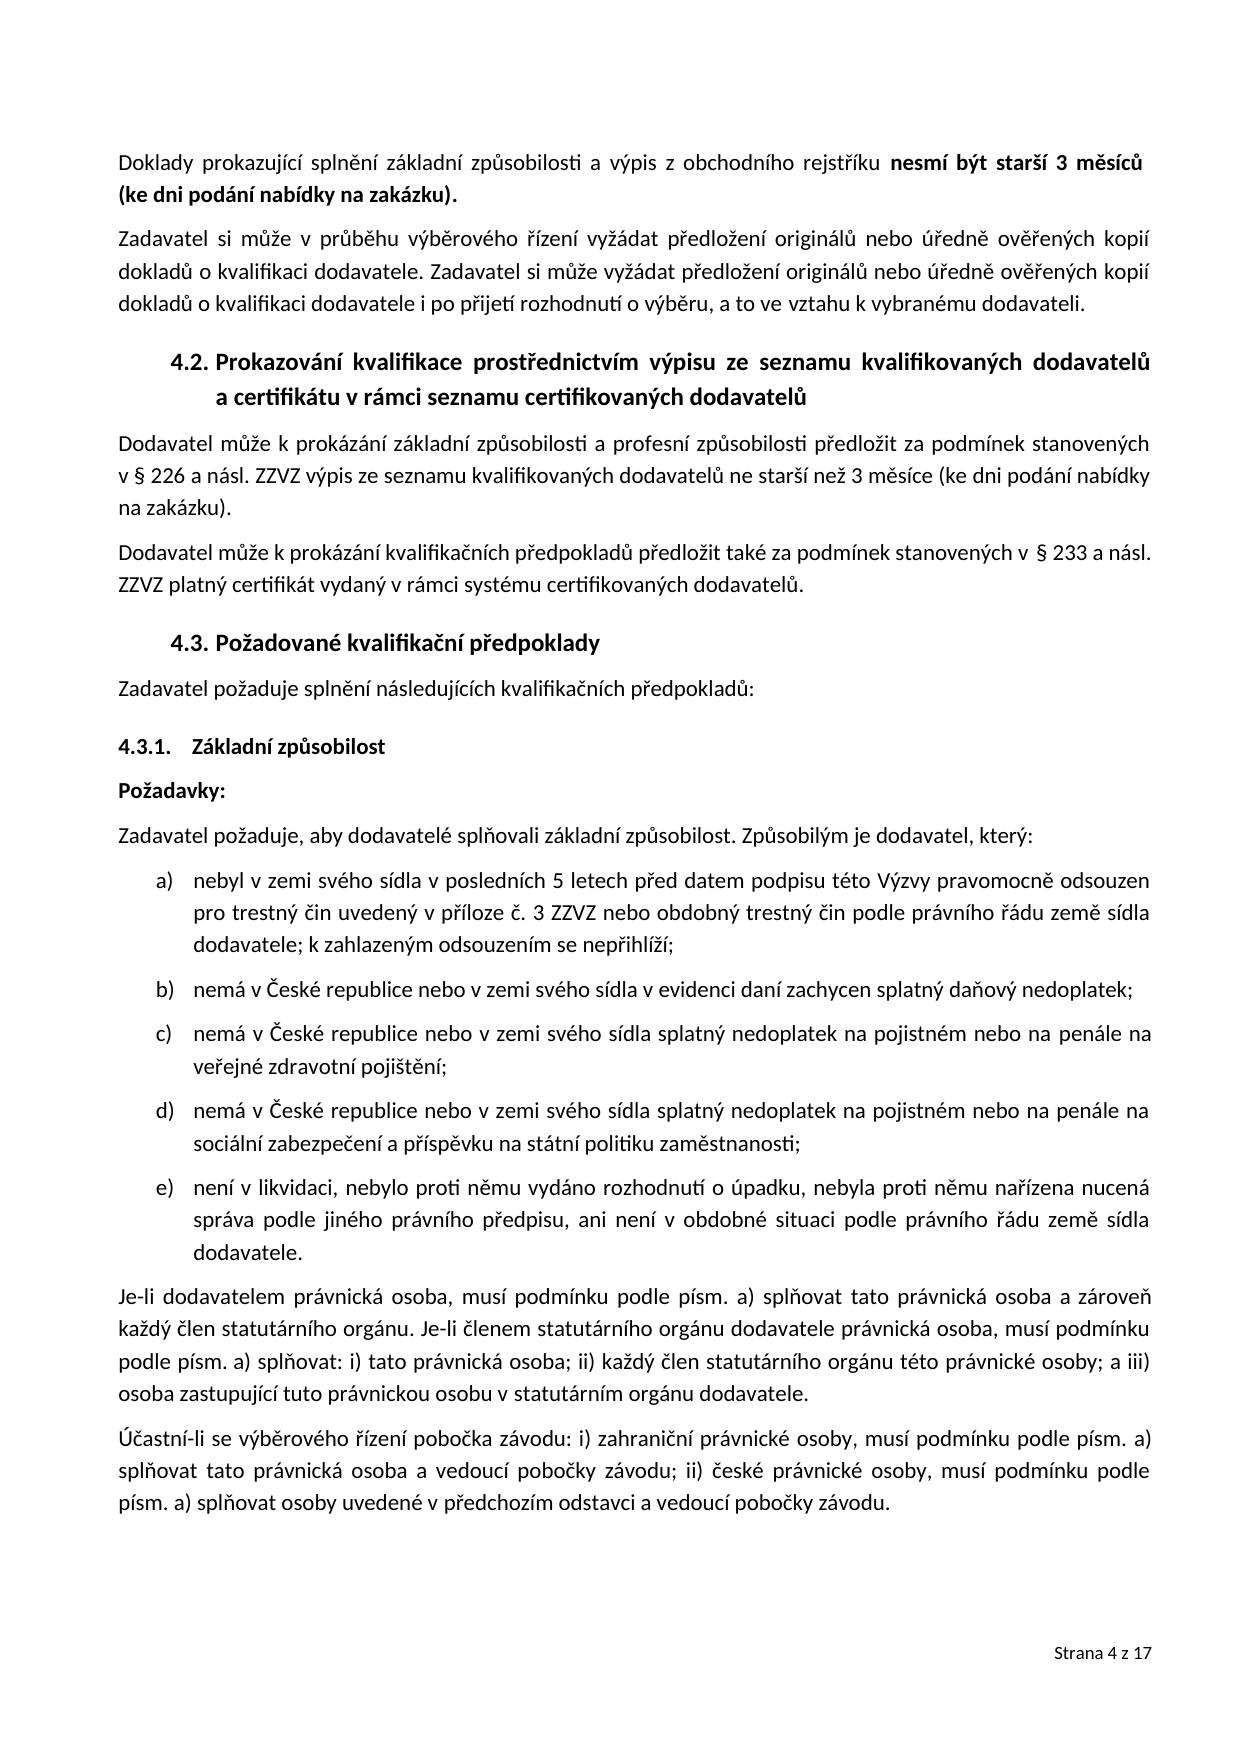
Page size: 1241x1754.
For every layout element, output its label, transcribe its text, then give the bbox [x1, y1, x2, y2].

list není v likvidaci, nebylo proti němu vydáno rozhodnutí o úpadku, nebyla proti němu nařízena nucená správa podle jiného právního předpisu, ani není v obdobné situaci podle právního řádu země sídla dodavatele. [156, 1173, 1152, 1266]
text Doklady prokazující splnění základní způsobilosti a výpis z obchodního rejstříku nesmí být starší 3 měsíců (ke dni podání nabídky na zakázku). [118, 148, 1152, 208]
text Zadavatel si může v průběhu výběrového řízení vyžádat předložení originálů nebo úředně ověřených kopií dokladů o kvalifikaci dodavatele. Zadavatel si může vyžádat předložení originálů nebo úředně ověřených kopií dokladů o kvalifikaci dodavatele i po přijetí rozhodnutí o výběru, a to ve vztahu k vybranému dodavateli. [118, 224, 1152, 317]
subtitle Prokazování kvalifikace prostřednictvím výpisu ze seznamu kvalifikovaných dodavatelů a certifikátu v rámci seznamu certifikovaných dodavatelů [170, 346, 1152, 412]
text Dodavatel může k prokázání základní způsobilosti a profesní způsobilosti předložit za podmínek stanovených v § 226 a násl. ZZVZ výpis ze seznamu kvalifikovaných dodavatelů ne starší než 3 měsíce (ke dni podání nabídky na zakázku). [118, 429, 1152, 521]
list nemá v České republice nebo v zemi svého sídla splatný nedoplatek na pojistném nebo na penále na veřejné zdravotní pojištění; [156, 1019, 1152, 1080]
text Požadavky: [118, 776, 1152, 804]
list nemá v České republice nebo v zemi svého sídla v evidenci daní zachycen splatný daňový nedoplatek; [156, 975, 1152, 1003]
list nemá v České republice nebo v zemi svého sídla splatný nedoplatek na pojistném nebo na penále na sociální zabezpečení a příspěvku na státní politiku zaměstnanosti; [156, 1096, 1152, 1157]
subtitle Základní způsobilost [118, 732, 1152, 760]
text Dodavatel může k prokázání kvalifikačních předpokladů předložit také za podmínek stanovených v § 233 a násl. ZZVZ platný certifikát vydaný v rámci systému certifikovaných dodavatelů. [118, 538, 1152, 598]
list Je-li dodavatelem právnická osoba, musí podmínku podle písm. a) splňovat tato právnická osoba a zároveň každý člen statutárního orgánu. Je-li členem statutárního orgánu dodavatele právnická osoba, musí podmínku podle písm. a) splňovat: i) tato právnická osoba; ii) každý člen statutárního orgánu této právnické osoby; a iii) osoba zastupující tuto právnickou osobu v statutárním orgánu dodavatele. [118, 1282, 1152, 1407]
text Zadavatel požaduje, aby dodavatelé splňovali základní způsobilost. Způsobilým je dodavatel, který: [118, 821, 1152, 849]
list Účastní-li se výběrového řízení pobočka závodu: i) zahraniční právnické osoby, musí podmínku podle písm. a) splňovat tato právnická osoba a vedoucí pobočky závodu; ii) české právnické osoby, musí podmínku podle písm. a) splňovat osoby uvedené v předchozím odstavci a vedoucí pobočky závodu. [118, 1424, 1152, 1516]
text Zadavatel požaduje splnění následujících kvalifikačních předpokladů: [118, 674, 1152, 703]
list nebyl v zemi svého sídla v posledních 5 letech před datem podpisu této Výzvy pravomocně odsouzen pro trestný čin uvedený v příloze č. 3 ZZVZ nebo obdobný trestný čin podle právního řádu země sídla dodavatele; k zahlazeným odsouzením se nepřihlíží; [156, 866, 1152, 958]
subtitle Požadované kvalifikační předpoklady [170, 627, 1152, 658]
